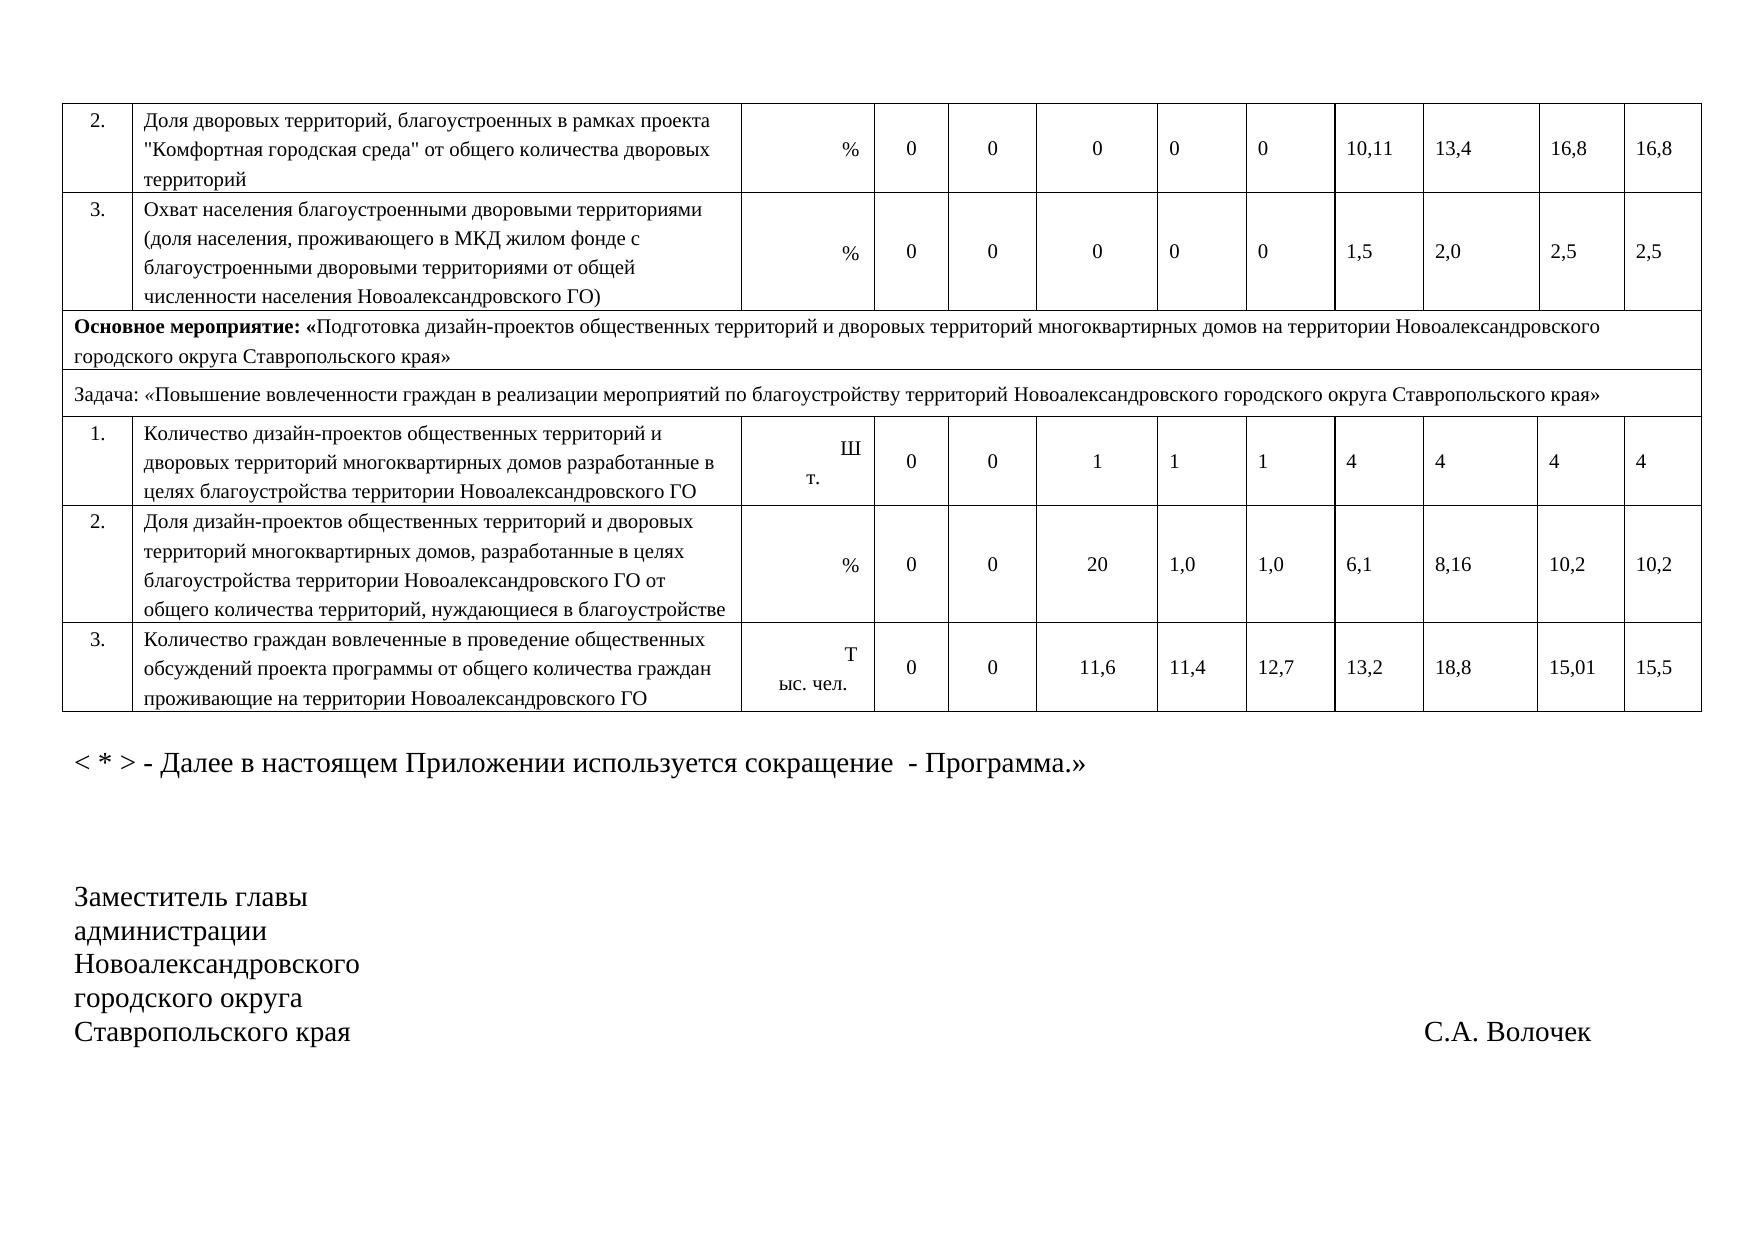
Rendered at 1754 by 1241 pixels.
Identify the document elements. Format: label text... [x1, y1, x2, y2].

table_cell 0 [875, 193, 948, 309]
table_cell 6,1 [1336, 506, 1423, 622]
table_cell 18,8 [1424, 623, 1537, 711]
table_cell 15,01 [1538, 623, 1624, 711]
table_cell 1. [63, 417, 132, 504]
table_cell 10,11 [1336, 104, 1423, 192]
table_cell 10,2 [1538, 506, 1624, 622]
table_cell 3. [63, 193, 132, 309]
table_cell 4 [1538, 417, 1624, 504]
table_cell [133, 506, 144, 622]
table_cell 2,5 [1625, 193, 1701, 309]
table_cell 2. [63, 506, 132, 622]
table_cell 11,4 [1158, 623, 1246, 711]
table_cell 0 [1037, 193, 1157, 309]
table_cell 1 [1158, 417, 1246, 504]
table_cell Задача: «Повышение вовлеченности граждан в реализации мероприятий по благоустройству территорий Новоалександровского городского округа Ставропольского края» [63, 370, 1701, 416]
table_cell 13,2 [1336, 623, 1423, 711]
table_cell 0 [1037, 104, 1157, 192]
table_cell 16,8 [1625, 104, 1701, 192]
table_cell 1 [1037, 417, 1157, 504]
table_cell % [742, 104, 874, 192]
table_cell 0 [1247, 193, 1334, 309]
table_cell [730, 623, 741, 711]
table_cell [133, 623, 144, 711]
table_cell 1,0 [1158, 506, 1246, 622]
table_cell 1,5 [1336, 193, 1423, 309]
text Заместитель главы [74, 879, 1680, 913]
table_cell 0 [1158, 193, 1246, 309]
table_cell 0 [949, 417, 1036, 504]
table_cell 16,8 [1540, 104, 1624, 192]
table_cell 1,0 [1247, 506, 1334, 622]
table_cell 0 [875, 506, 948, 622]
table_cell % [742, 193, 874, 309]
table_cell 8,16 [1424, 506, 1537, 622]
table_cell 12,7 [1247, 623, 1334, 711]
table_cell 4 [1424, 417, 1537, 504]
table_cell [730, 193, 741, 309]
table_cell 20 [1037, 506, 1157, 622]
table_cell 4 [1625, 417, 1701, 504]
text Ставропольского края С.А. Волочек [74, 1014, 1680, 1047]
table_cell 0 [949, 104, 1036, 192]
table_cell 0 [875, 104, 948, 192]
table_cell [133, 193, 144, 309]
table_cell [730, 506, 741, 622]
table_cell 13,4 [1424, 104, 1539, 192]
table_cell 0 [949, 623, 1036, 711]
table_cell Основное мероприятие: «Подготовка дизайн-проектов общественных территорий и дворовых территорий многоквартирных домов на территории Новоалександровского городского округа Ставропольского края» [63, 311, 1701, 369]
table_cell 11,6 [1037, 623, 1157, 711]
text < * > - Далее в настоящем Приложении используется сокращение - Программа.» [74, 745, 1680, 779]
table_cell 1 [1247, 417, 1334, 504]
table_cell 0 [949, 506, 1036, 622]
table_cell 10,2 [1625, 506, 1701, 622]
table_cell 0 [1158, 104, 1246, 192]
table_cell Шт. [742, 417, 874, 504]
table_cell 2,0 [1424, 193, 1539, 309]
table_cell 0 [875, 623, 948, 711]
table_cell 0 [1247, 104, 1334, 192]
table_cell 2. [63, 104, 132, 192]
table_cell 0 [875, 417, 948, 504]
table_cell Тыс. чел. [742, 623, 874, 711]
table_cell 0 [949, 193, 1036, 309]
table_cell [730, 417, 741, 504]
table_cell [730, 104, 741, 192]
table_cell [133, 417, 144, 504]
table_cell 15,5 [1625, 623, 1701, 711]
table_cell 4 [1336, 417, 1423, 504]
table_cell 3. [63, 623, 132, 711]
text городского округа [74, 980, 1680, 1014]
table_cell 2,5 [1540, 193, 1624, 309]
table_cell % [742, 506, 874, 622]
text администрации [74, 913, 1680, 947]
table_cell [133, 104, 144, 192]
text Новоалександровского [74, 947, 1680, 980]
